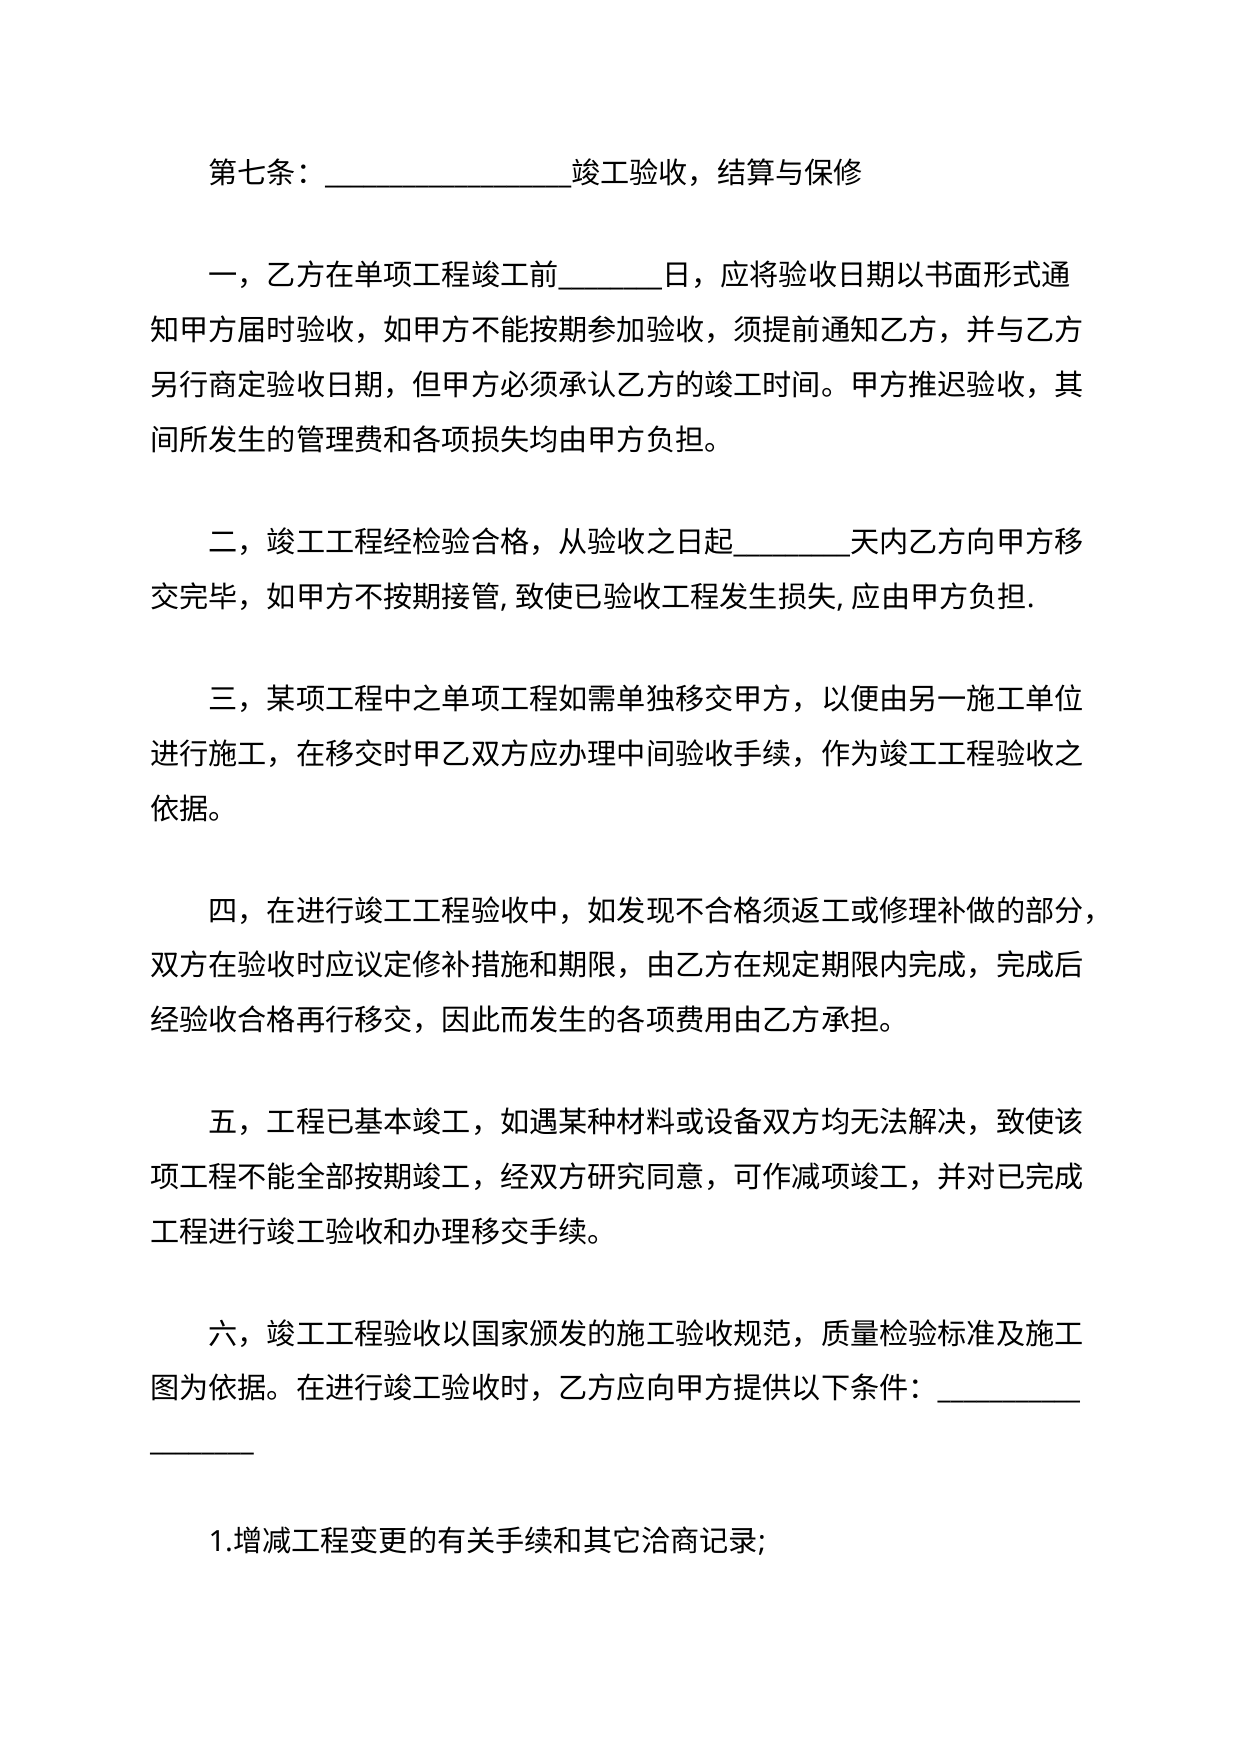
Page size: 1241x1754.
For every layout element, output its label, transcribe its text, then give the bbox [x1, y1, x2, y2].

text 一，乙方在单项工程竣工前________日，应将验收日期以书面形式通知甲方届时验收，如甲方不能按期参加验收，须提前通知乙方，并与乙方另行商定验收日期，但甲方必须承认乙方的竣工时间。甲方推迟验收，其间所发生的管理费和各项损失均由甲方负担。 [150, 252, 1090, 459]
text 六，竣工工程验收以国家颁发的施工验收规范，质量检验标准及施工图为依据。在进行竣工验收时，乙方应向甲方提供以下条件：___________________ [150, 1310, 1090, 1459]
text 1.增减工程变更的有关手续和其它洽商记录; [150, 1518, 1090, 1560]
text 二，竣工工程经检验合格，从验收之日起_________天内乙方向甲方移交完毕，如甲方不按期接管, 致使已验收工程发生损失, 应由甲方负担. [150, 518, 1090, 616]
text 五，工程已基本竣工，如遇某种材料或设备双方均无法解决，致使该项工程不能全部按期竣工，经双方研究同意，可作减项竣工，并对已完成工程进行竣工验收和办理移交手续。 [150, 1099, 1090, 1251]
text 四，在进行竣工工程验收中，如发现不合格须返工或修理补做的部分，双方在验收时应议定修补措施和期限，由乙方在规定期限内完成，完成后经验收合格再行移交，因此而发生的各项费用由乙方承担。 [150, 887, 1090, 1039]
text 第七条：___________________竣工验收，结算与保修 [150, 150, 1090, 192]
text 三，某项工程中之单项工程如需单独移交甲方，以便由另一施工单位进行施工，在移交时甲乙双方应办理中间验收手续，作为竣工工程验收之依据。 [150, 676, 1090, 828]
